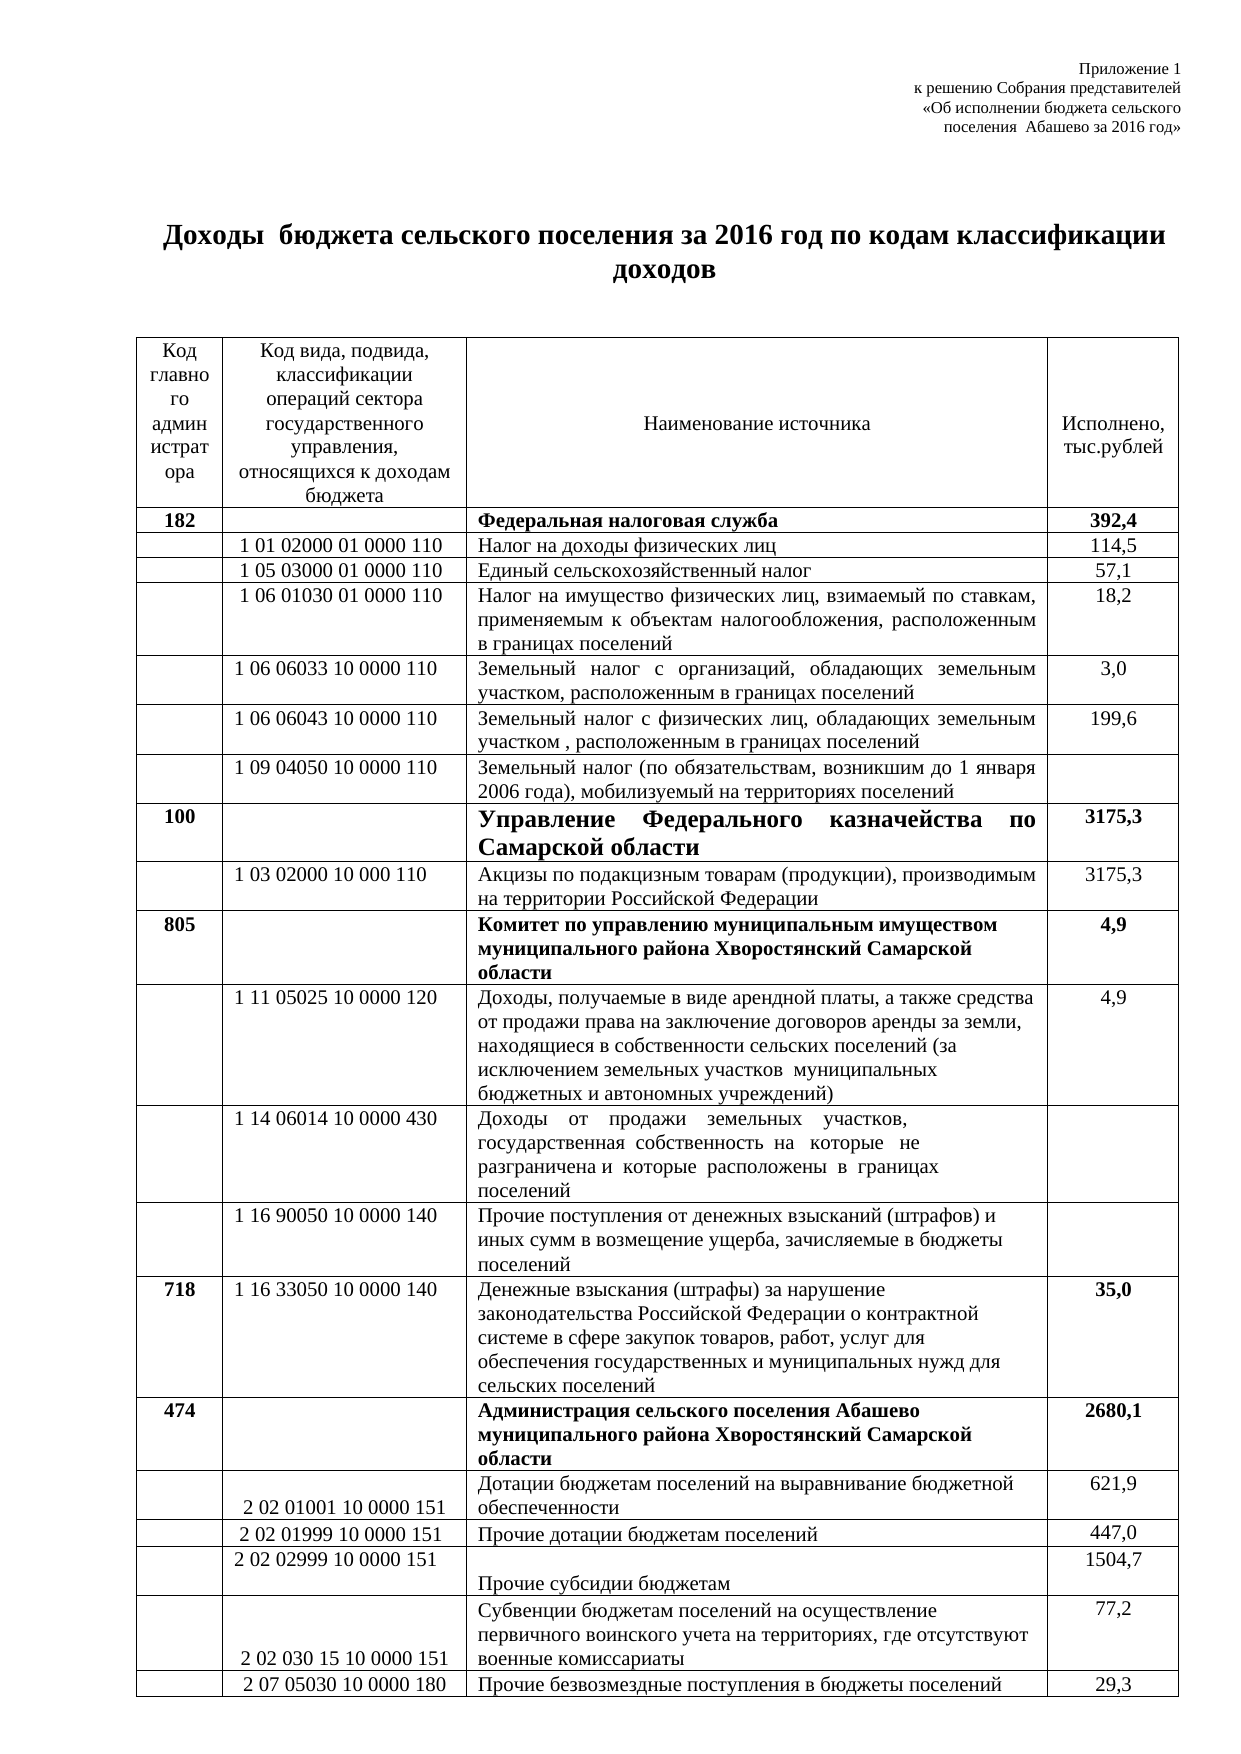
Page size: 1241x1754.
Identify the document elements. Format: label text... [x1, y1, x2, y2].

table_cell [137, 1471, 222, 1519]
table_cell [137, 1671, 222, 1696]
text «Об исполнении бюджета сельского [148, 97, 1181, 117]
table_header Код главного администратора [137, 338, 222, 507]
text Доходы бюджета сельского поселения за 2016 год по кодам классификации доходов [148, 217, 1181, 284]
table_cell [137, 862, 222, 910]
table_header Наименование источника [467, 338, 1047, 507]
text Приложение 1 [148, 59, 1181, 78]
table_cell 1 09 04050 10 0000 110 [223, 755, 466, 803]
table_cell 447,0 [1048, 1520, 1178, 1546]
table_cell 1 11 05025 10 0000 120 [223, 985, 466, 1105]
table_cell 1 03 02000 10 000 110 [223, 862, 466, 910]
table_cell Налог на имущество физических лиц, взимаемый по ставкам, применяемым к объектам налогообложения, расположенным в границах поселений [467, 583, 1047, 655]
table_cell 1 14 06014 10 0000 430 [223, 1106, 466, 1202]
table_cell 29,3 [1048, 1671, 1178, 1696]
table_cell 474 [137, 1398, 222, 1470]
table_cell [137, 985, 222, 1105]
table_cell Федеральная налоговая служба [467, 508, 1047, 532]
table_cell 2680,1 [1048, 1398, 1178, 1470]
table_cell 182 [137, 508, 222, 532]
table_cell [223, 1398, 466, 1470]
table_cell 3,0 [1048, 656, 1178, 704]
table_cell Акцизы по подакцизным товарам (продукции), производимым на территории Российской Федерации [467, 862, 1047, 910]
table_cell [137, 656, 222, 704]
table_cell [137, 1596, 222, 1670]
table_cell Прочие субсидии бюджетам [467, 1547, 1047, 1595]
table_cell 1 01 02000 01 0000 110 [223, 533, 466, 557]
table_cell 2 07 05030 10 0000 180 [223, 1671, 466, 1696]
table_cell [1048, 1203, 1178, 1276]
table_cell 1 06 01030 01 0000 110 [223, 583, 466, 655]
table_cell 2 02 030 15 10 0000 151 [223, 1596, 466, 1670]
table_cell [137, 705, 222, 753]
table_cell [223, 508, 466, 532]
table_cell Прочие поступления от денежных взысканий (штрафов) и иных сумм в возмещение ущерба, зачисляемые в бюджеты поселений [467, 1203, 1047, 1276]
table_cell 2 02 02999 10 0000 151 [223, 1547, 466, 1595]
table_cell Администрация сельского поселения Абашево муниципального района Хворостянский Самарской области [467, 1398, 1047, 1470]
table_cell [223, 804, 466, 861]
table_cell 57,1 [1048, 558, 1178, 582]
table_cell 77,2 [1048, 1596, 1178, 1670]
table_cell [137, 558, 222, 582]
table_cell Субвенции бюджетам поселений на осуществление первичного воинского учета на территориях, где отсутствуют военные комиссариаты [467, 1596, 1047, 1670]
table_cell Земельный налог (по обязательствам, возникшим до 1 января 2006 года), мобилизуемый на территориях поселений [467, 755, 1047, 803]
table_cell Налог на доходы физических лиц [467, 533, 1047, 557]
table_cell Дотации бюджетам поселений на выравнивание бюджетной обеспеченности [467, 1471, 1047, 1519]
table_cell [137, 1520, 222, 1546]
table_cell 3175,3 [1048, 804, 1178, 861]
table_cell Прочие дотации бюджетам поселений [467, 1520, 1047, 1546]
table_cell [137, 1547, 222, 1595]
table_cell 718 [137, 1277, 222, 1397]
table_cell 3175,3 [1048, 862, 1178, 910]
table_cell 35,0 [1048, 1277, 1178, 1397]
table_cell [137, 1203, 222, 1276]
table_cell Комитет по управлению муниципальным имуществом муниципального района Хворостянский Самарской области [467, 911, 1047, 984]
table_cell Земельный налог с физических лиц, обладающих земельным участком , расположенным в границах поселений [467, 705, 1047, 753]
table_cell [137, 583, 222, 655]
table_cell 1 16 33050 10 0000 140 [223, 1277, 466, 1397]
table_cell [1048, 1106, 1178, 1202]
table_cell [223, 911, 466, 984]
table_cell 2 02 01999 10 0000 151 [223, 1520, 466, 1546]
table_cell 100 [137, 804, 222, 861]
table_cell [137, 755, 222, 803]
table_cell 1504,7 [1048, 1547, 1178, 1595]
table_header Код вида, подвида, классификации операций сектора государственного управления, относящихся к доходам бюджета [223, 338, 466, 507]
table_cell 114,5 [1048, 533, 1178, 557]
table_cell 4,9 [1048, 985, 1178, 1105]
text к решению Собрания представителей [148, 78, 1181, 97]
text поселения Абашево за 2016 год» [148, 117, 1181, 136]
table_cell Прочие безвозмездные поступления в бюджеты поселений [467, 1671, 1047, 1696]
table_cell Земельный налог с организаций, обладающих земельным участком, расположенным в границах поселений [467, 656, 1047, 704]
table_cell [137, 1106, 222, 1202]
table_cell 18,2 [1048, 583, 1178, 655]
table_cell Доходы от продажи земельных участков, государственная собственность на которые не разграничена и которые расположены в границах поселений [467, 1106, 1047, 1202]
table_cell 1 06 06043 10 0000 110 [223, 705, 466, 753]
table_cell [1048, 755, 1178, 803]
table_header Исполнено, тыс.рублей [1048, 338, 1178, 507]
table_cell 621,9 [1048, 1471, 1178, 1519]
table_cell [137, 533, 222, 557]
table_cell Управление Федерального казначейства по Самарской области [467, 804, 1047, 861]
table_cell Единый сельскохозяйственный налог [467, 558, 1047, 582]
table_cell 805 [137, 911, 222, 984]
table_cell 392,4 [1048, 508, 1178, 532]
table_cell 199,6 [1048, 705, 1178, 753]
table_cell 4,9 [1048, 911, 1178, 984]
table_cell 1 06 06033 10 0000 110 [223, 656, 466, 704]
table_cell 1 16 90050 10 0000 140 [223, 1203, 466, 1276]
table_cell Доходы, получаемые в виде арендной платы, а также средства от продажи права на заключение договоров аренды за земли, находящиеся в собственности сельских поселений (за исключением земельных участков муниципальных бюджетных и автономных учреждений) [467, 985, 1047, 1105]
table_cell 2 02 01001 10 0000 151 [223, 1471, 466, 1519]
table_cell 1 05 03000 01 0000 110 [223, 558, 466, 582]
table_cell Денежные взыскания (штрафы) за нарушение законодательства Российской Федерации о контрактной системе в сфере закупок товаров, работ, услуг для обеспечения государственных и муниципальных нужд для сельских поселений [467, 1277, 1047, 1397]
